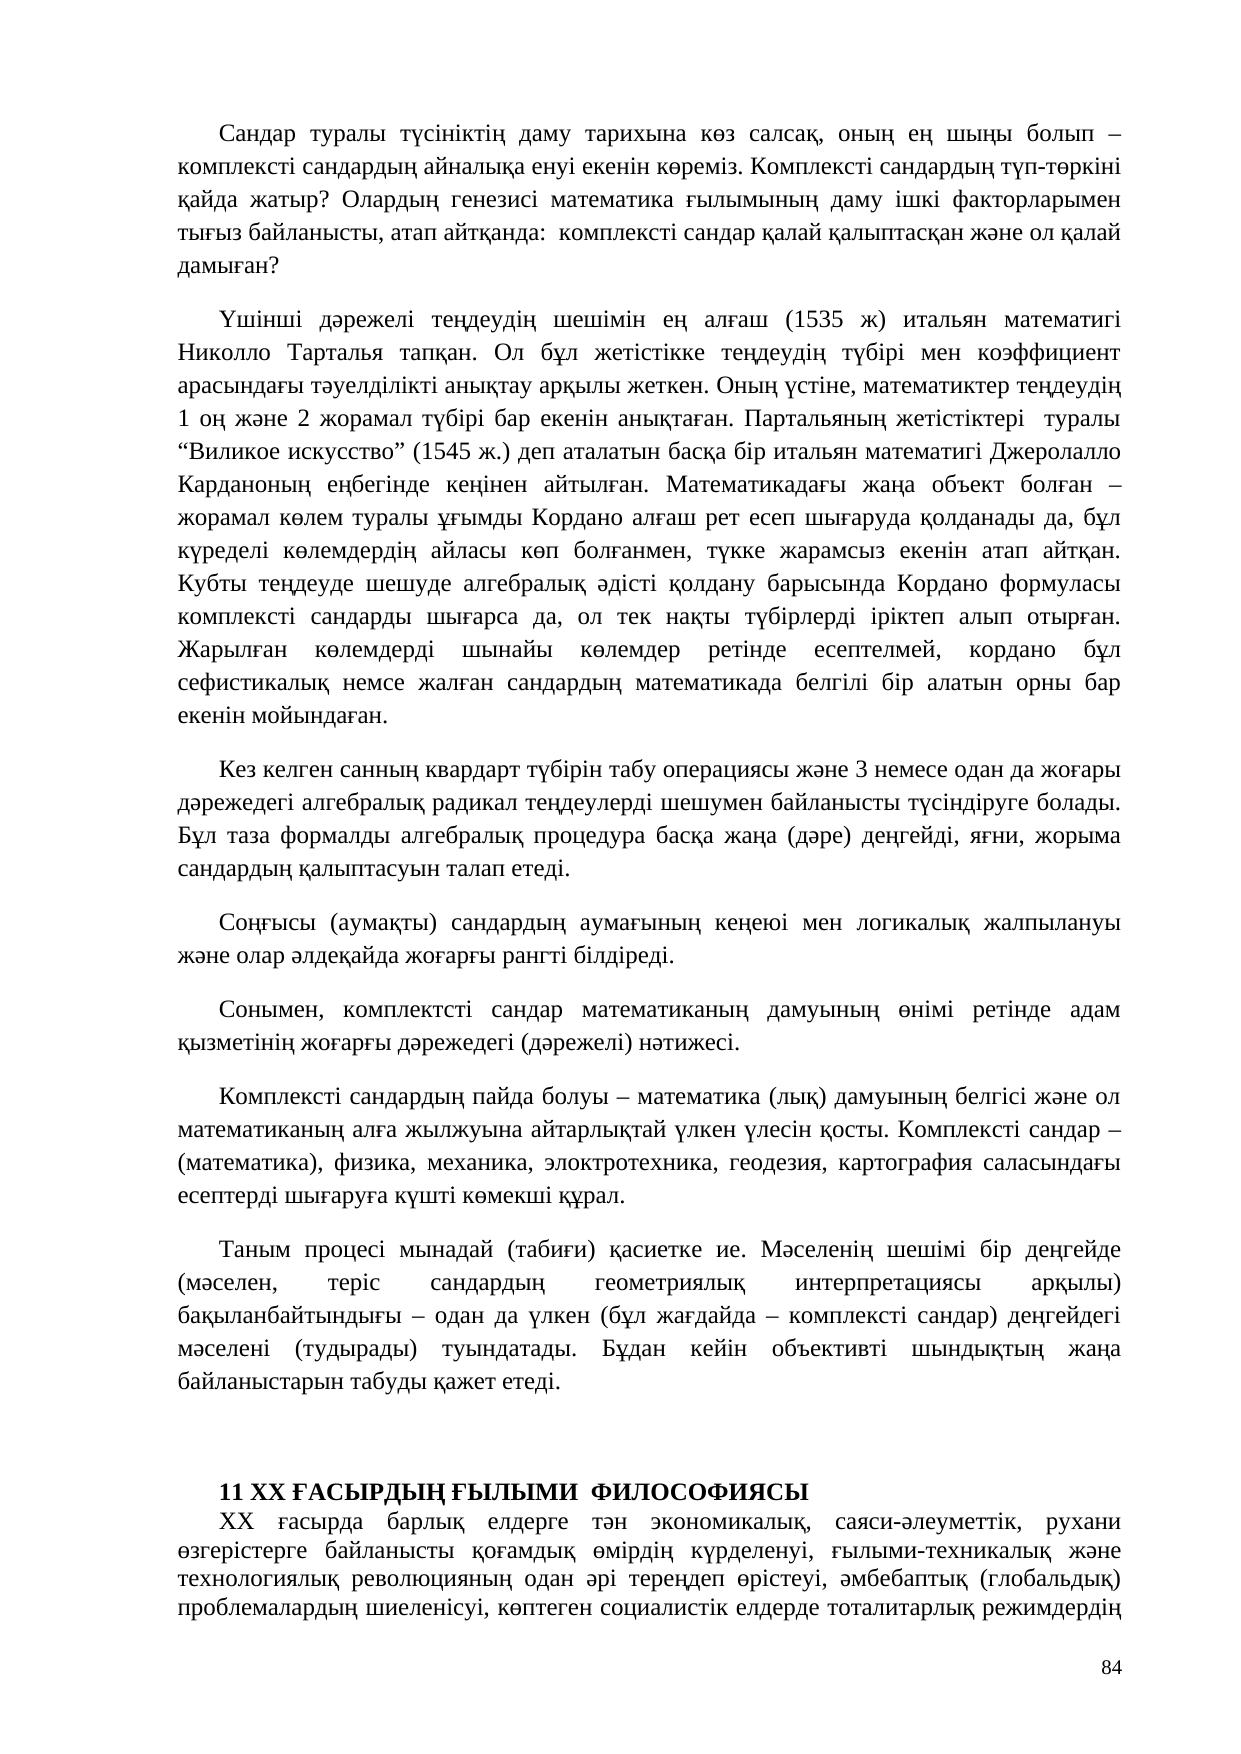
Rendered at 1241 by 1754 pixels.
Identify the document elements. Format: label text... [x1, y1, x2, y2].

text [177, 1506, 1122, 1621]
text Таным процесі мынадай (табиғи) қасиетке ие. Мәселенің шешімі бір деңгейде (мәселен, теріс сандардың геометриялық интерпретациясы арқылы) бақыланбайтындығы – одан да үлкен (бұл жағдайда – комплексті сандар) деңгейдегі мәселені (тудырады) туындатады. Бұдан кейін объективті шындықтың жаңа байланыстарын табуды қажет етеді. [177, 1234, 1122, 1394]
text 11 ХХ ҒАСЫРДЫҢ ҒЫЛЫМИ ФИЛОСОФИЯСЫ [177, 1477, 1122, 1506]
text Үшінші дәрежелі теңдеудің шешімін ең алғаш (1535 ж) итальян математигі Николло Тарталья тапқан. Ол бұл жетістікке теңдеудің түбірі мен коэффициент арасындағы тәуелділікті анықтау арқылы жеткен. Оның үстіне, математиктер теңдеудің 1 оң және 2 жорамал түбірі бар екенін анықтаған. Партальяның жетістіктері туралы “Виликое искусство” (1545 ж.) деп аталатын басқа бір итальян математигі Джеролалло Карданоның еңбегінде кеңінен айтылған. Математикадағы жаңа объект болған – жорамал көлем туралы ұғымды Кордано алғаш рет есеп шығаруда қолданады да, бұл күределі көлемдердің айласы көп болғанмен, түкке жарамсыз екенін атап айтқан. Кубты теңдеуде шешуде алгебралық әдісті қолдану барысында Кордано формуласы комплексті сандарды шығарса да, ол тек нақты түбірлерді іріктеп алып отырған. Жарылған көлемдерді шынайы көлемдер ретінде есептелмей, кордано бұл сефистикалық немсе жалған сандардың математикада белгілі бір алатын орны бар екенін мойындаған. [177, 304, 1122, 729]
text Кез келген санның квардарт түбірін табу операциясы және 3 немесе одан да жоғары дәрежедегі алгебралық радикал теңдеулерді шешумен байланысты түсіндіруге болады. Бұл таза формалды алгебралық процедура басқа жаңа (дәре) деңгейді, яғни, жорыма сандардың қалыптасуын талап етеді. [177, 754, 1122, 882]
text Сандар туралы түсініктің даму тарихына көз салсақ, оның ең шыңы болып – комплексті сандардың айналықа енуі екенін көреміз. Комплексті сандардың түп-төркіні қайда жатыр? Олардың генезисі математика ғылымының даму ішкі факторларымен тығыз байланысты, атап айтқанда: комплексті сандар қалай қалыптасқан және ол қалай дамыған? [177, 118, 1122, 279]
text Комплексті сандардың пайда болуы – математика (лық) дамуының белгісі және ол математиканың алға жылжуына айтарлықтай үлкен үлесін қосты. Комплексті сандар – (математика), физика, механика, элоктротехника, геодезия, картография саласындағы есептерді шығаруға күшті көмекші құрал. [177, 1081, 1122, 1209]
text Сонымен, комплектсті сандар математиканың дамуының өнімі ретінде адам қызметінің жоғарғы дәрежедегі (дәрежелі) нәтижесі. [177, 994, 1122, 1056]
text Соңғысы (аумақты) сандардың аумағының кеңеюі мен логикалық жалпылануы және олар әлдеқайда жоғарғы рангті білдіреді. [177, 907, 1122, 969]
